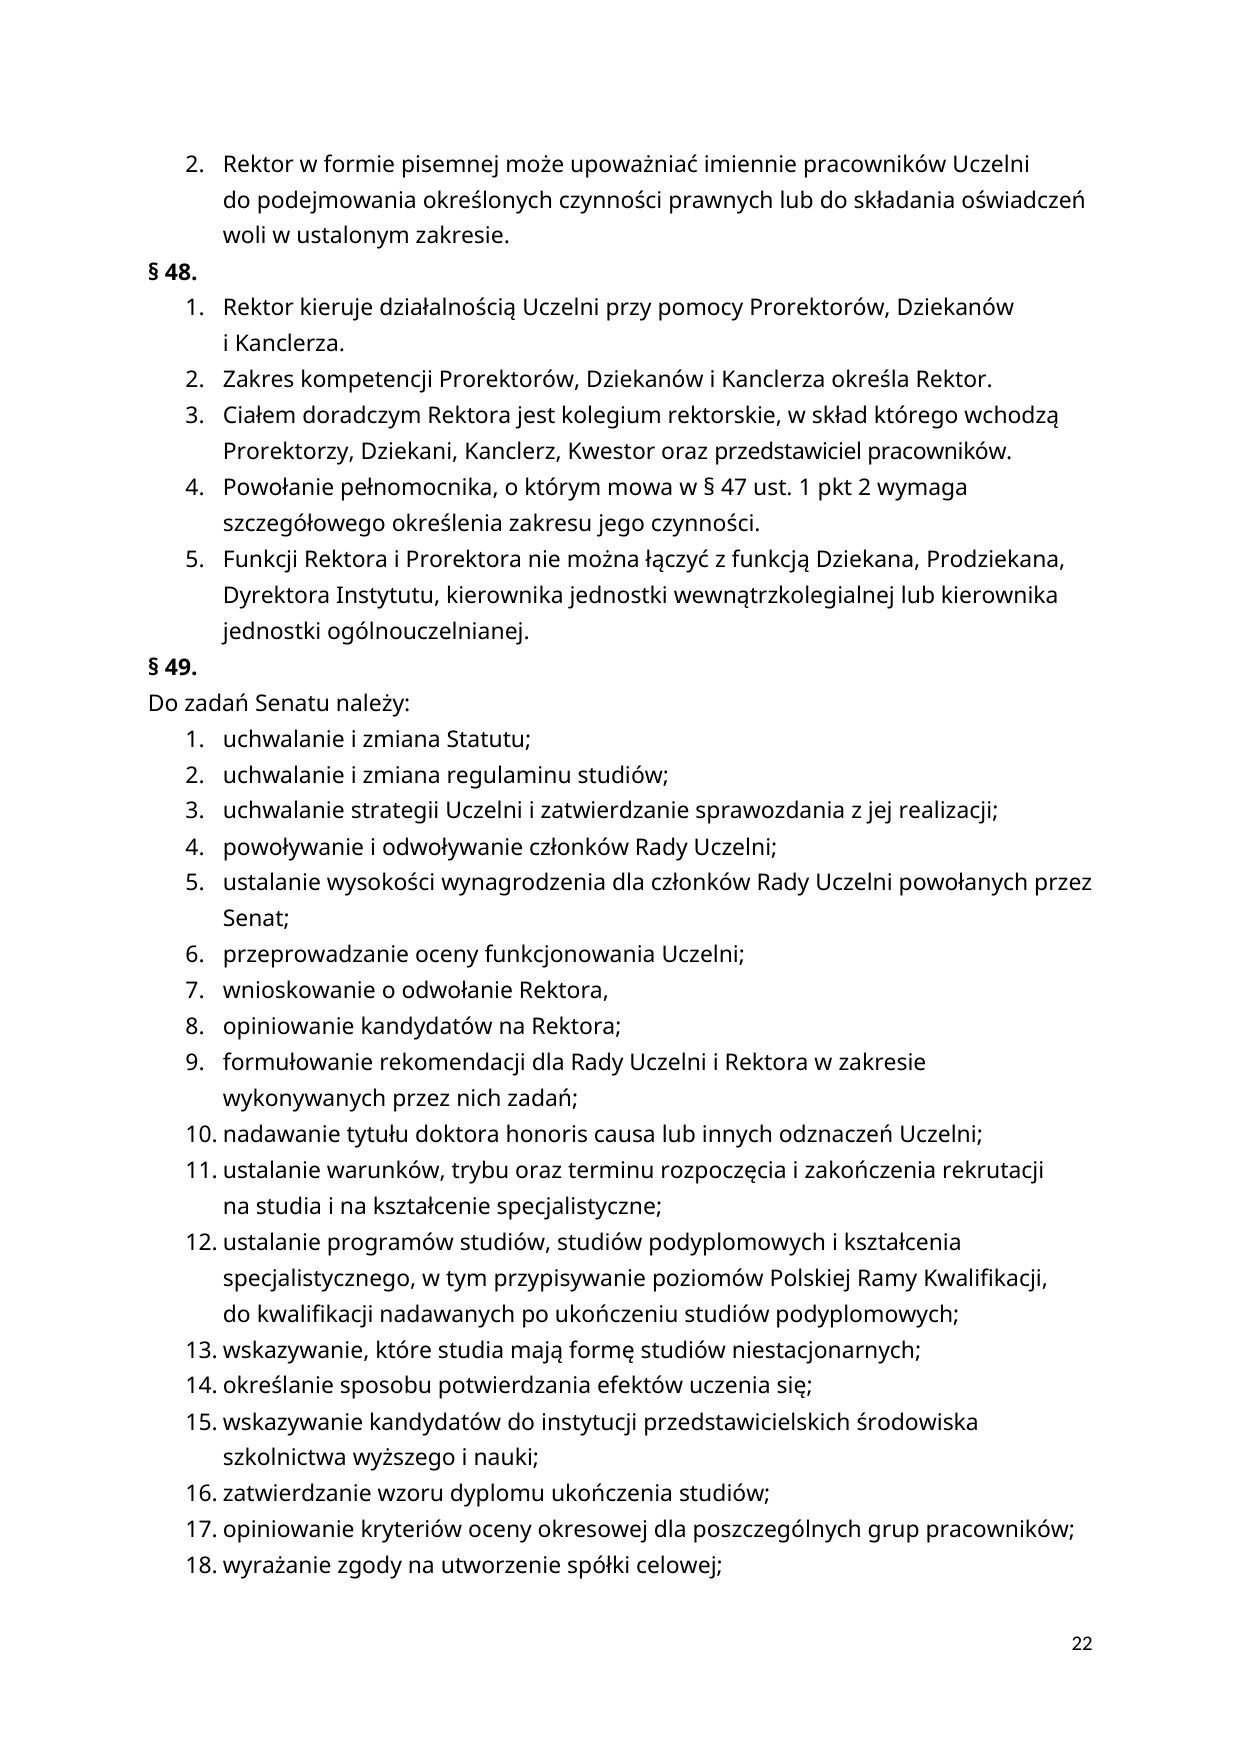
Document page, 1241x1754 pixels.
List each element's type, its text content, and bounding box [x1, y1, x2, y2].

list ustalanie programów studiów, studiów podyplomowych i kształcenia specjalistycznego, w tym przypisywanie poziomów Polskiej Ramy Kwalifikacji, do kwalifikacji nadawanych po ukończeniu studiów podyplomowych; [185, 1226, 1093, 1329]
list ustalanie warunków, trybu oraz terminu rozpoczęcia i zakończenia rekrutacji na studia i na kształcenie specjalistyczne; [185, 1154, 1093, 1221]
list przeprowadzanie oceny funkcjonowania Uczelni; [185, 938, 1093, 969]
list określanie sposobu potwierdzania efektów uczenia się; [185, 1369, 1093, 1401]
list Funkcji Rektora i Prorektora nie można łączyć z funkcją Dziekana, Prodziekana, Dyrektora Instytutu, kierownika jednostki wewnątrzkolegialnej lub kierownika jednostki ogólnouczelnianej. [185, 543, 1093, 646]
list Rektor kieruje działalnością Uczelni przy pomocy Prorektorów, Dziekanów i Kanclerza. [185, 291, 1093, 358]
list wnioskowanie o odwołanie Rektora, [185, 974, 1093, 1005]
list Powołanie pełnomocnika, o którym mowa w § 47 ust. 1 pkt 2 wymaga szczegółowego określenia zakresu jego czynności. [185, 471, 1093, 538]
list nadawanie tytułu doktora honoris causa lub innych odznaczeń Uczelni; [185, 1118, 1093, 1149]
list zatwierdzanie wzoru dyplomu ukończenia studiów; [185, 1477, 1093, 1508]
list uchwalanie i zmiana Statutu; [185, 723, 1093, 754]
list ustalanie wysokości wynagrodzenia dla członków Rady Uczelni powołanych przez Senat; [185, 866, 1093, 933]
list opiniowanie kandydatów na Rektora; [185, 1010, 1093, 1041]
text Do zadań Senatu należy: [148, 687, 1093, 718]
list Rektor w formie pisemnej może upoważniać imiennie pracowników Uczelni do podejmowania określonych czynności prawnych lub do składania oświadczeń woli w ustalonym zakresie. [185, 148, 1093, 251]
list wyrażanie zgody na utworzenie spółki celowej; [185, 1549, 1093, 1580]
list powoływanie i odwoływanie członków Rady Uczelni; [185, 830, 1093, 862]
list Zakres kompetencji Prorektorów, Dziekanów i Kanclerza określa Rektor. [185, 363, 1093, 394]
text § 49. [148, 651, 1093, 682]
list uchwalanie strategii Uczelni i zatwierdzanie sprawozdania z jej realizacji; [185, 794, 1093, 826]
list uchwalanie i zmiana regulaminu studiów; [185, 758, 1093, 790]
text § 48. [148, 255, 1093, 287]
list formułowanie rekomendacji dla Rady Uczelni i Rektora w zakresie wykonywanych przez nich zadań; [185, 1046, 1093, 1113]
list wskazywanie kandydatów do instytucji przedstawicielskich środowiska szkolnictwa wyższego i nauki; [185, 1405, 1093, 1473]
list wskazywanie, które studia mają formę studiów niestacjonarnych; [185, 1333, 1093, 1365]
list opiniowanie kryteriów oceny okresowej dla poszczególnych grup pracowników; [185, 1513, 1093, 1544]
list Ciałem doradczym Rektora jest kolegium rektorskie, w skład którego wchodzą Prorektorzy, Dziekani, Kanclerz, Kwestor oraz przedstawiciel pracowników. [185, 399, 1093, 466]
